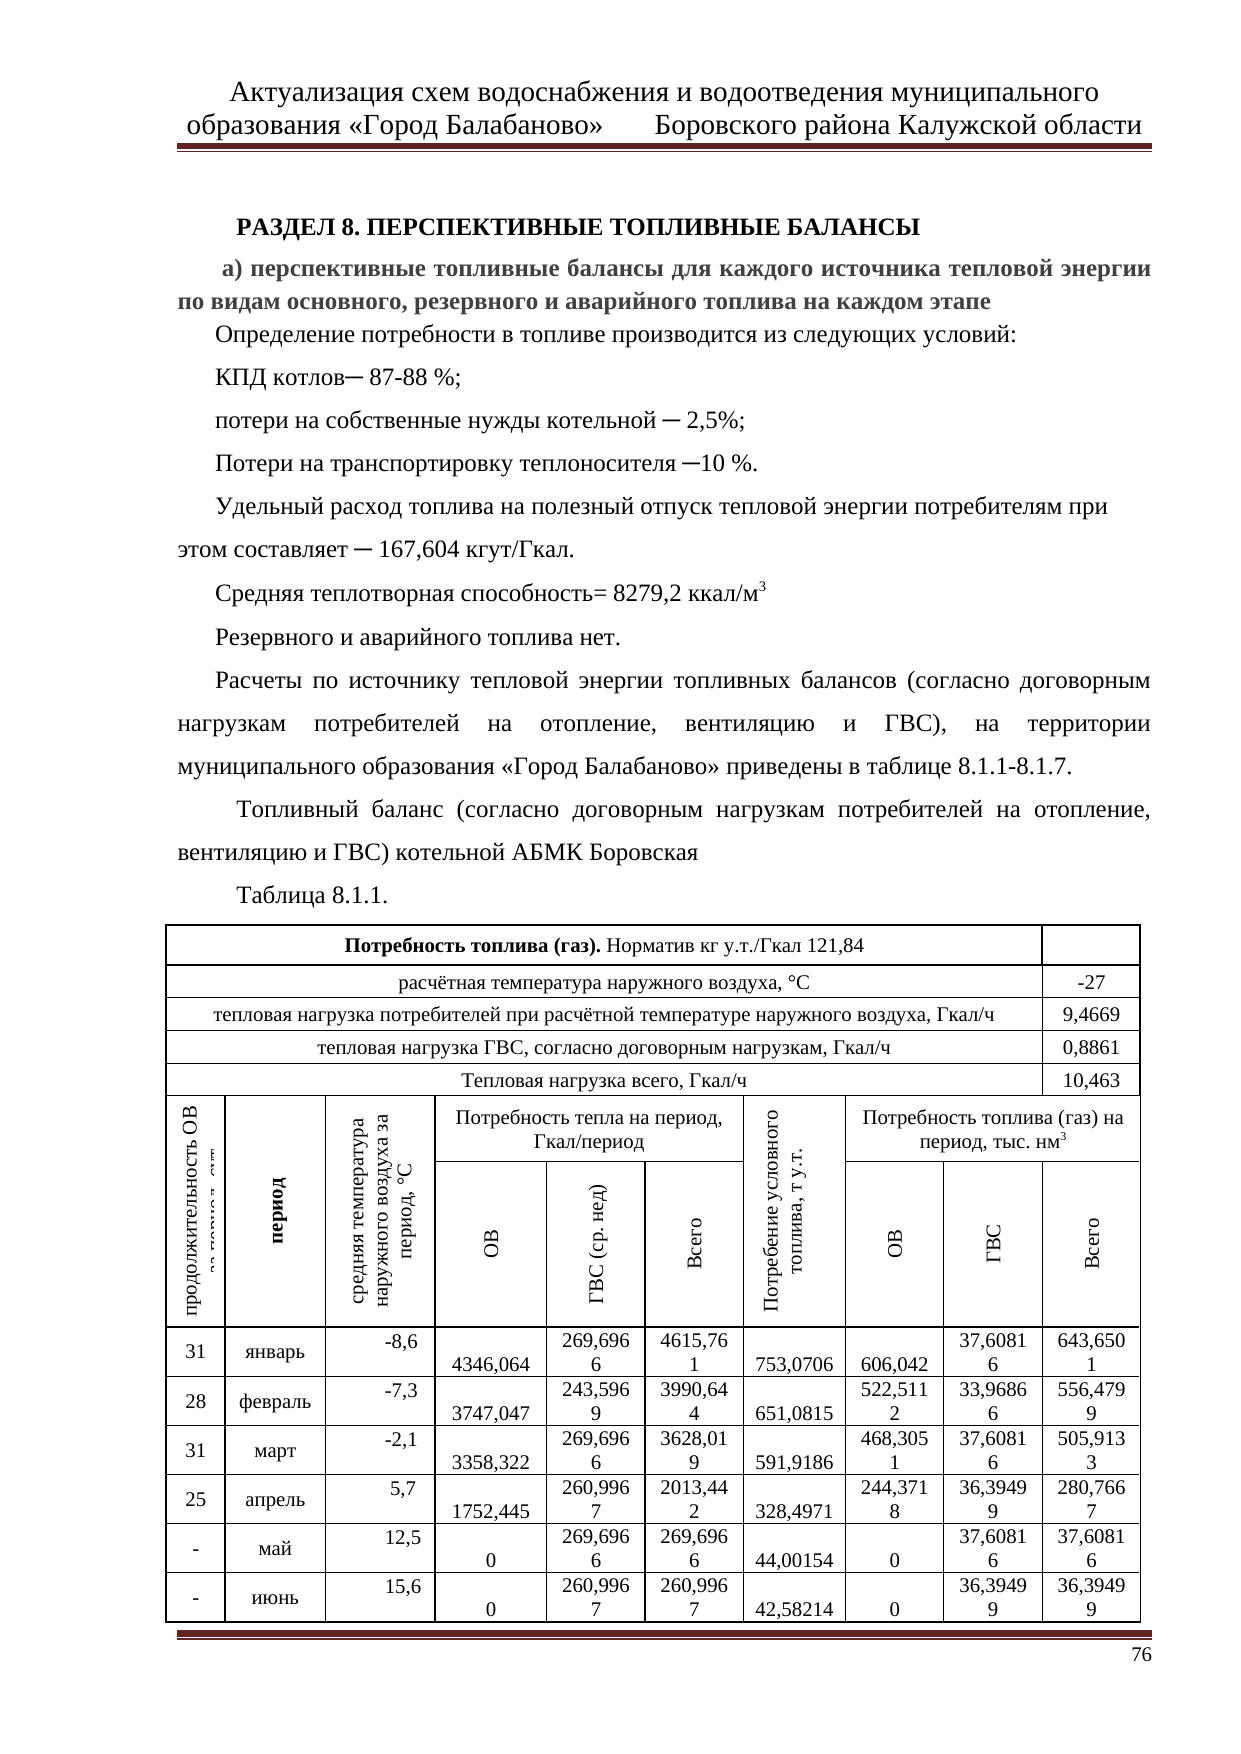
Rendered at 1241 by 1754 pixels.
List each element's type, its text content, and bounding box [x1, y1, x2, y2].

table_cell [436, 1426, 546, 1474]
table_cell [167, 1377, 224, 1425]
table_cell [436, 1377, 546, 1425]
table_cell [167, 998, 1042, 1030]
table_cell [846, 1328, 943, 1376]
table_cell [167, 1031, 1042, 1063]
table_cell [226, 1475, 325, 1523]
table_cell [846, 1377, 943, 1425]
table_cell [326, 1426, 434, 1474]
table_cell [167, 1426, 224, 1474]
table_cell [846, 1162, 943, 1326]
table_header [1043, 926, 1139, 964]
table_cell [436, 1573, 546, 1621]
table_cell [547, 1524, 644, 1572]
text потери на собственные нужды котельной ─ 2,5%; [177, 405, 1152, 434]
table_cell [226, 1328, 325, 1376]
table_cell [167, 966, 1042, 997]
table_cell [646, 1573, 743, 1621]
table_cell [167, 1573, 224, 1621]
text КПД котлов─ 87-88 %; [177, 362, 1152, 391]
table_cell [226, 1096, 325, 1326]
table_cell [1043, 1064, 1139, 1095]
list Таблица 8.1.1. [177, 880, 1152, 909]
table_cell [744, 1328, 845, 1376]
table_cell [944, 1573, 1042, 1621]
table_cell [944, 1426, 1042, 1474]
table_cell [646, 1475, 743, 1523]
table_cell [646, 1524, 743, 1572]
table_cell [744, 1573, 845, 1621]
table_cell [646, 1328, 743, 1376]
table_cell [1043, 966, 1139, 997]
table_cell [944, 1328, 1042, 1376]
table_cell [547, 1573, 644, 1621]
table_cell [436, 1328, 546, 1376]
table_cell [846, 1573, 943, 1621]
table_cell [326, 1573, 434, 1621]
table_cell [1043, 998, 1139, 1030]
text Удельный расход топлива на полезный отпуск тепловой энергии потребителям при этом составляет ─ 167,604 кгут/Гкал. [177, 491, 1152, 563]
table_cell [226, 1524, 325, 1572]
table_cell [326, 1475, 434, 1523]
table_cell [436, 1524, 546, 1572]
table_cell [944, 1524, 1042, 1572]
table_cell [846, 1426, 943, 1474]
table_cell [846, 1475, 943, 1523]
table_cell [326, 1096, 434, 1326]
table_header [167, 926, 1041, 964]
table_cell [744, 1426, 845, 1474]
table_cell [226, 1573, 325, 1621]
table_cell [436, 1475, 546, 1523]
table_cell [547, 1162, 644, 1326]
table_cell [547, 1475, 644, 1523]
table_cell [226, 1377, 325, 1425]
text Определение потребности в топливе производится из следующих условий: [177, 319, 1152, 348]
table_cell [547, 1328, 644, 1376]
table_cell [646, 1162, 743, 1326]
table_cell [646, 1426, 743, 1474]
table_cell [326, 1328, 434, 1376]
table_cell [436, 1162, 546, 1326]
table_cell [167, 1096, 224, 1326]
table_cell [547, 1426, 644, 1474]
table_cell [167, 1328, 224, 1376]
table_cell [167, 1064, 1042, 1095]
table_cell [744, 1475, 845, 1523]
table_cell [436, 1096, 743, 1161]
text Средняя теплотворная способность= 8279,2 ккал/м3 [177, 578, 1152, 606]
text Резервного и аварийного топлива нет. [177, 622, 1152, 650]
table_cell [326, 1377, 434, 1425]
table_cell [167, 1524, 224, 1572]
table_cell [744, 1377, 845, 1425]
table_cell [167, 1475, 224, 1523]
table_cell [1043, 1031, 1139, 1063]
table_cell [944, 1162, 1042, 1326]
subtitle РАЗДЕЛ 8. ПЕРСПЕКТИВНЫЕ ТОПЛИВНЫЕ БАЛАНСЫ [177, 212, 1152, 240]
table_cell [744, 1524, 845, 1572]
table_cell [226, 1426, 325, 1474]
text Потери на транспортировку теплоносителя ─10 %. [177, 448, 1152, 477]
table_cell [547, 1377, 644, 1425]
text Расчеты по источнику тепловой энергии топливных балансов (согласно договорным нагрузкам потребителей на отопление, вентиляцию и ГВС), на территории муниципального образования «Город Балабаново» приведены в таблице 8.1.1-8.1.7. [177, 665, 1152, 780]
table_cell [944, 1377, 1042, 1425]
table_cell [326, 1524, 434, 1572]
subtitle а) перспективные топливные балансы для каждого источника тепловой энергии по видам основного, резервного и аварийного топлива на каждом этапе [177, 253, 1152, 315]
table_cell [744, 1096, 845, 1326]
list Топливный баланс (согласно договорным нагрузкам потребителей на отопление, вентиляцию и ГВС) котельной АБМК Боровская [177, 794, 1152, 866]
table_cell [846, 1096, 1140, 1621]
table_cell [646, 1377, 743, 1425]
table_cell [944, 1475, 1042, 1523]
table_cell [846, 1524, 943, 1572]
